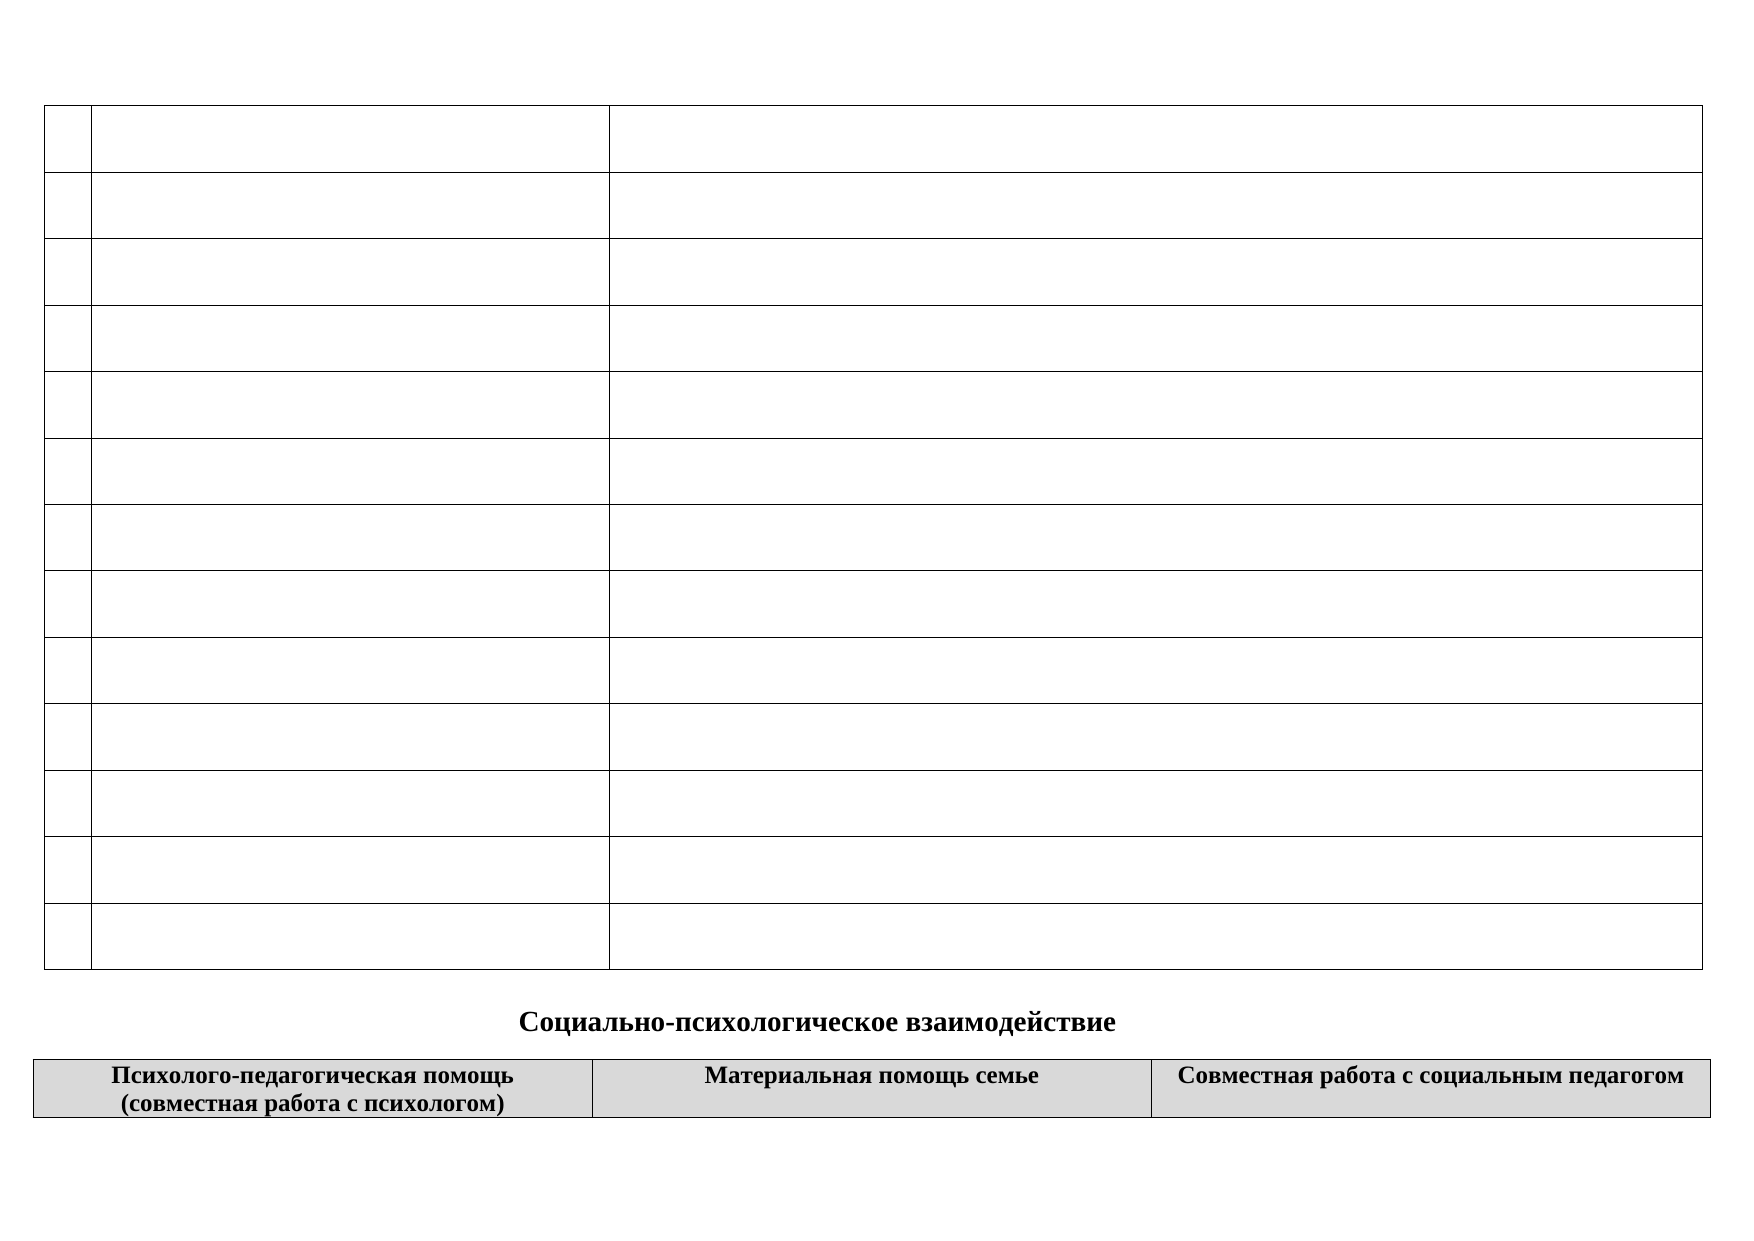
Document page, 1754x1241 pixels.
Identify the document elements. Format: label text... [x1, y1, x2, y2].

table_cell [92, 704, 609, 770]
table_cell [45, 571, 91, 637]
table_cell [45, 505, 91, 570]
table_cell [45, 173, 91, 238]
table_cell [610, 439, 1702, 504]
table_cell [610, 837, 1702, 903]
table_cell [92, 173, 609, 238]
table_cell [610, 106, 1702, 172]
table_cell [92, 771, 609, 836]
table_cell [92, 638, 609, 703]
table_cell [92, 239, 609, 304]
table_cell [45, 306, 91, 371]
table_cell [92, 106, 609, 172]
table_cell [45, 704, 91, 770]
text Социально-психологическое взаимодействие [44, 1004, 1683, 1037]
table_cell [92, 372, 609, 437]
table_cell [610, 771, 1702, 836]
table_header Материальная помощь семье [593, 1060, 1151, 1117]
table_cell [45, 837, 91, 903]
table_cell [92, 306, 609, 371]
table_header Совместная работа с социальным педагогом [1152, 1060, 1710, 1117]
table_cell [610, 372, 1702, 437]
table_cell [610, 173, 1702, 238]
table_cell [45, 638, 91, 703]
table_cell [610, 638, 1702, 703]
table_cell [45, 439, 91, 504]
table_cell [92, 904, 609, 969]
table_cell [92, 837, 609, 903]
table_cell [92, 439, 609, 504]
table_cell [45, 372, 91, 437]
table_cell [92, 571, 609, 637]
table_cell [610, 571, 1702, 637]
table_cell [45, 239, 91, 304]
table_cell [610, 704, 1702, 770]
table_cell [610, 306, 1702, 371]
table_cell [610, 904, 1702, 969]
table_cell [45, 771, 91, 836]
table_cell [92, 505, 609, 570]
table_cell [45, 904, 91, 969]
table_cell [610, 239, 1702, 304]
table_cell [610, 505, 1702, 570]
table_header Психолого-педагогическая помощь (совместная работа с психологом) [34, 1060, 592, 1117]
table_cell [45, 106, 91, 172]
